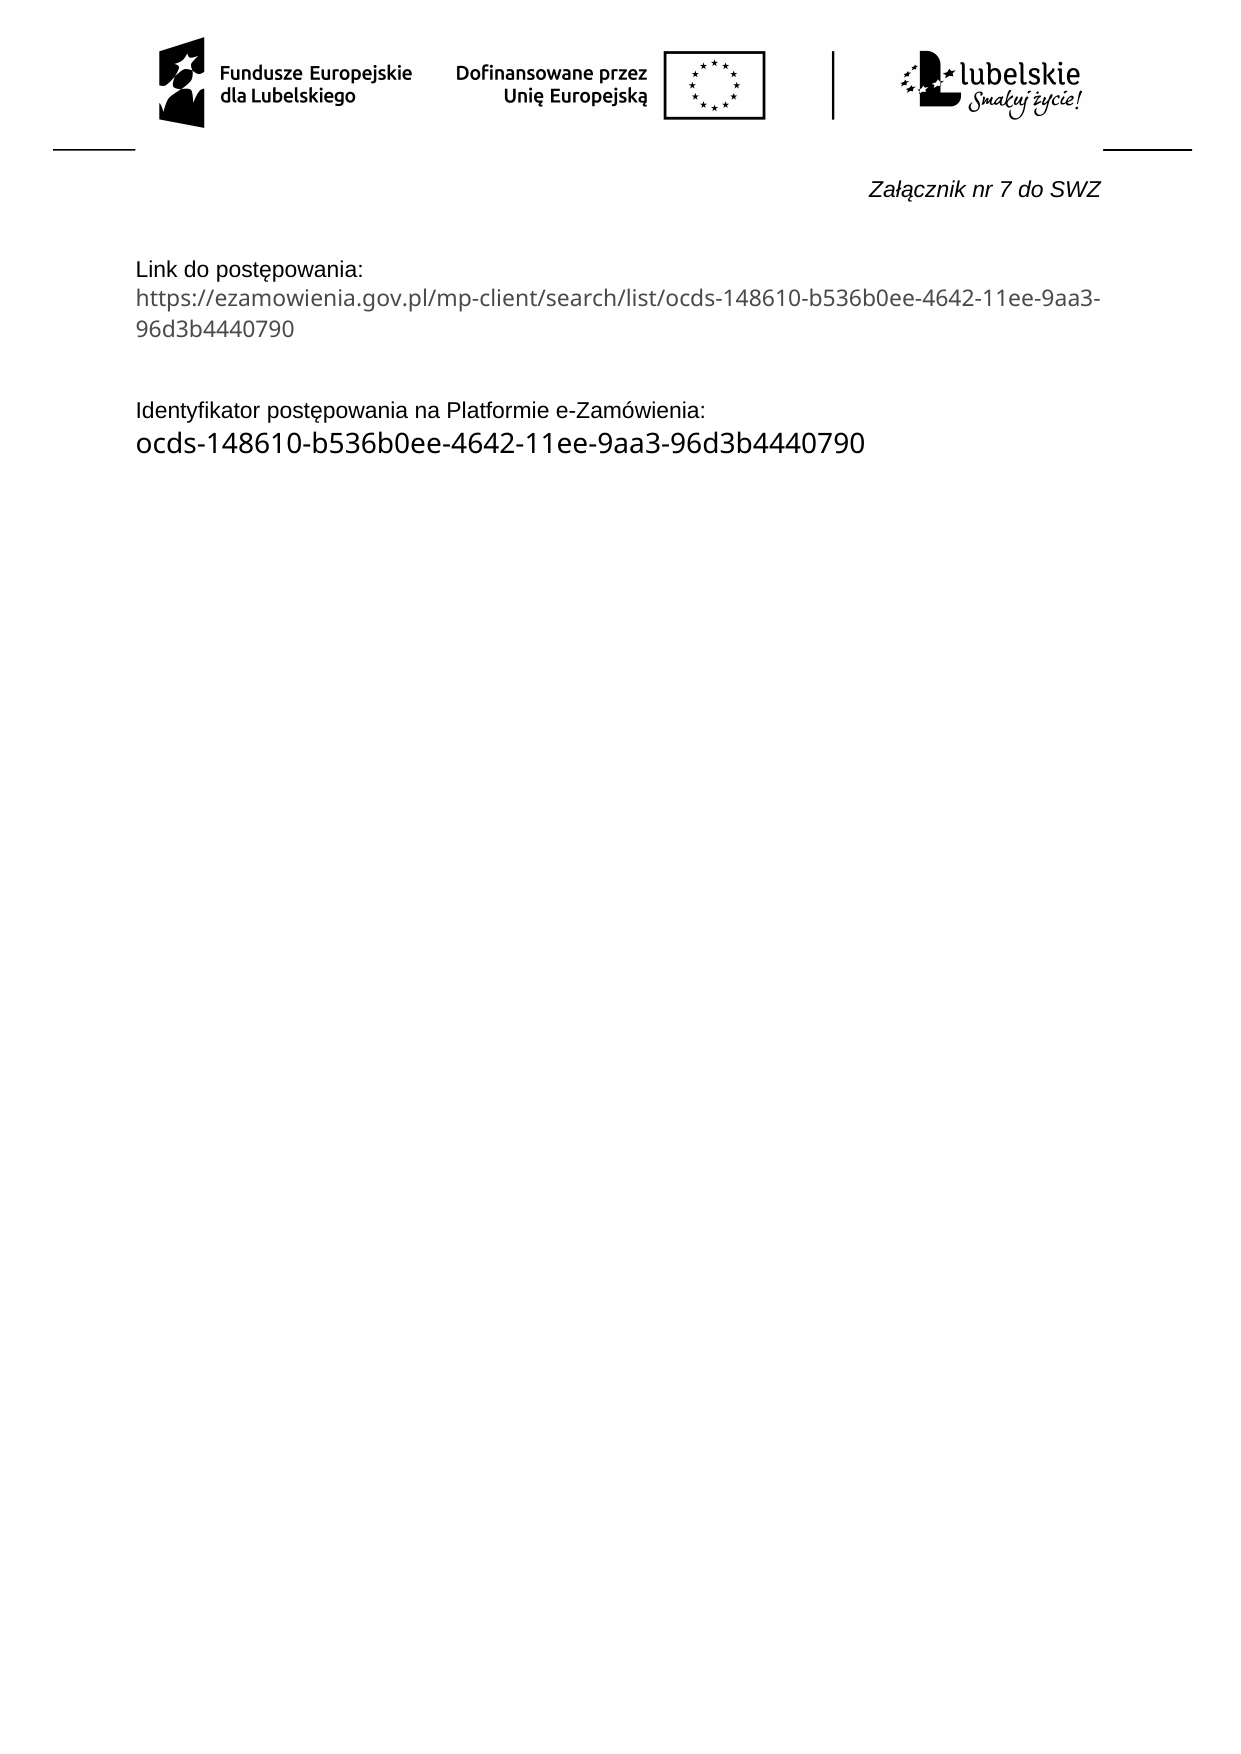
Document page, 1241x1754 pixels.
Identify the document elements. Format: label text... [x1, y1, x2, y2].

text Identyfikator postępowania na Platformie e-Zamówienia: [135, 397, 1103, 423]
subtitle ocds-148610-b536b0ee-4642-11ee-9aa3-96d3b4440790 [135, 423, 1103, 462]
text https://ezamowienia.gov.pl/mp-client/search/list/ocds-148610-b536b0ee-4642-11ee-9aa3-96d3b4440790 [295, 282, 1103, 344]
text Link do postępowania: [135, 256, 1103, 282]
picture [135, 14, 1104, 151]
text Załącznik nr 7 do SWZ [135, 176, 1103, 203]
